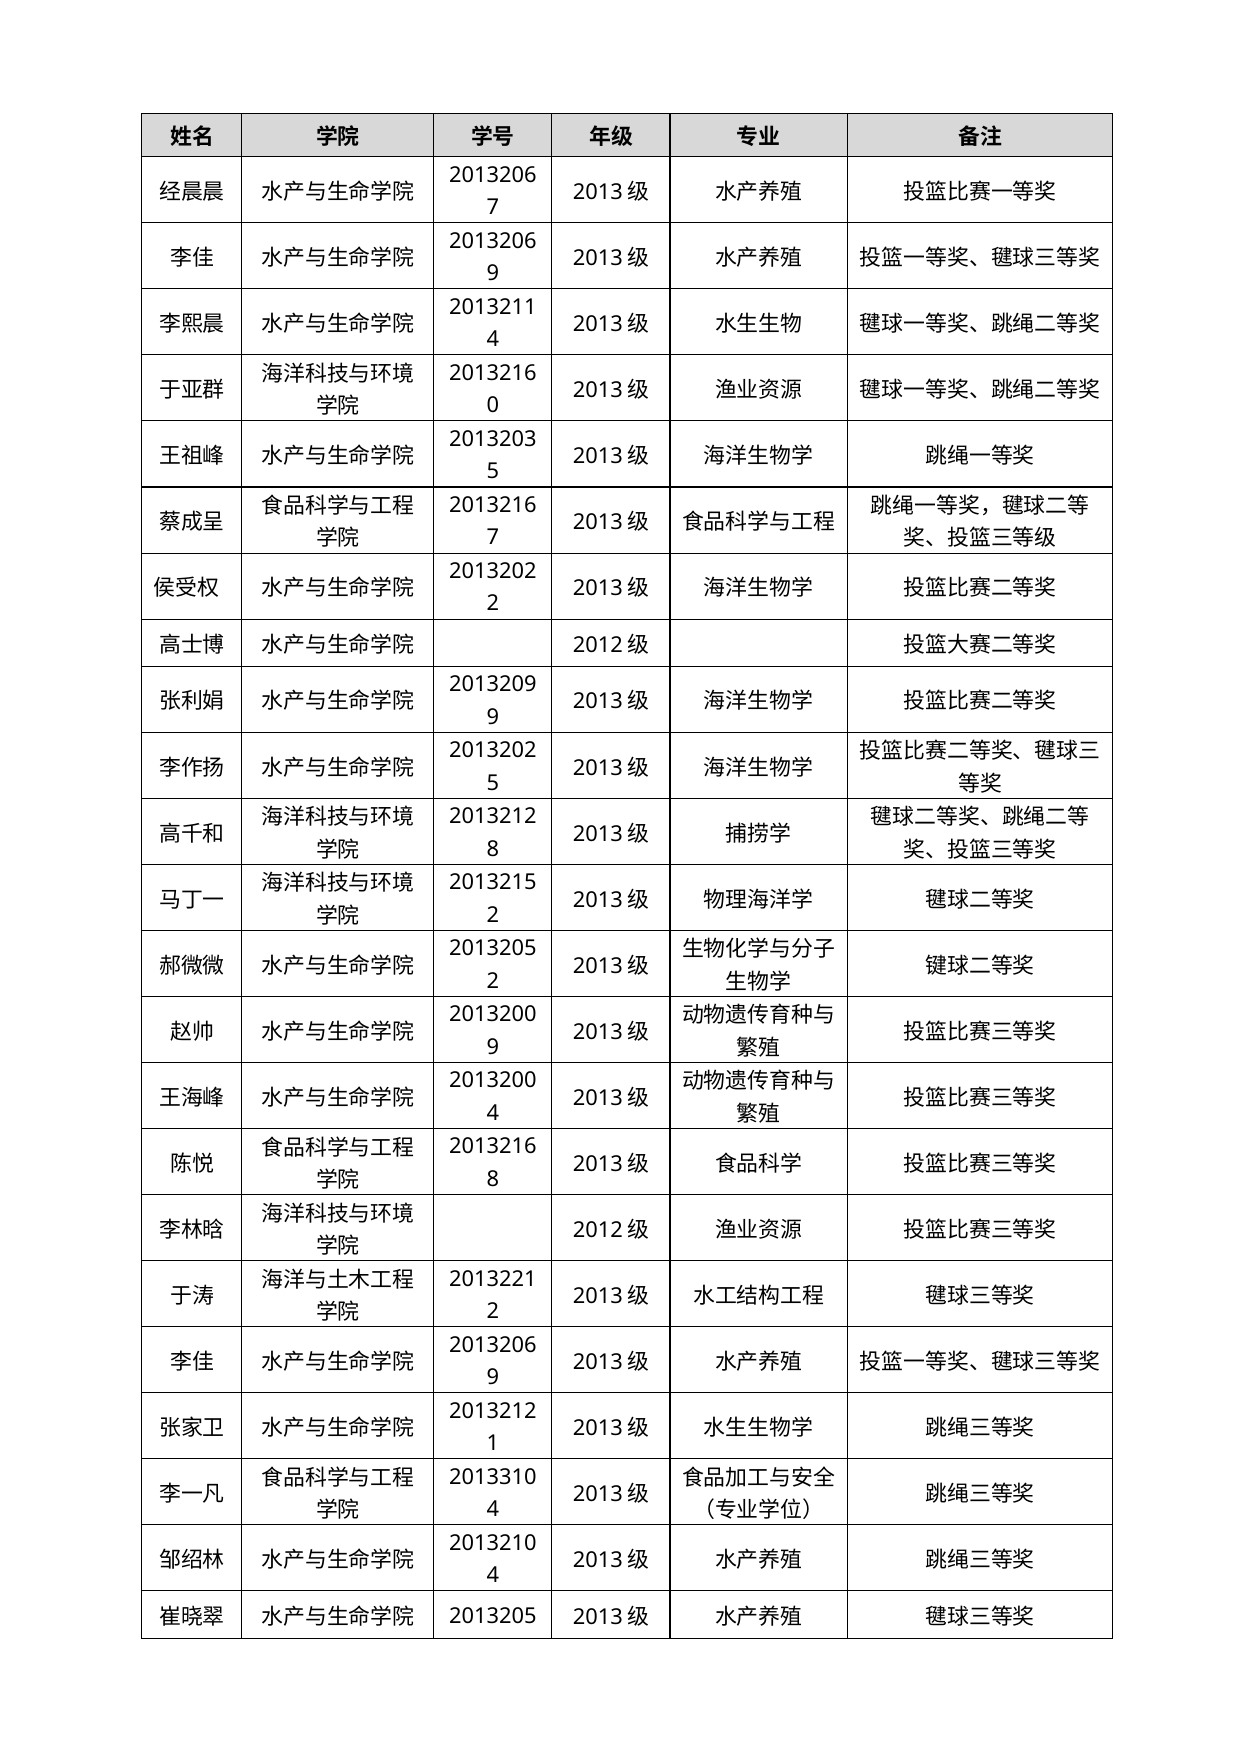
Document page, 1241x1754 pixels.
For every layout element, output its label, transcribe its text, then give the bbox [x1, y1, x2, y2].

table_cell 郝微微 [142, 931, 241, 996]
table_cell 2013级 [552, 865, 669, 930]
table_cell [671, 620, 847, 666]
table_cell 投篮一等奖、毽球三等奖 [848, 223, 1112, 288]
table_cell 20132022 [434, 554, 551, 618]
table_cell 2013级 [552, 1063, 669, 1128]
table_cell 水产养殖 [671, 1525, 847, 1590]
table_cell 20132025 [434, 733, 551, 798]
table_cell 投篮比赛三等奖 [848, 1129, 1112, 1194]
table_cell 2013级 [552, 157, 669, 222]
table_cell 动物遗传育种与繁殖 [671, 1063, 847, 1128]
table_header 专业 [671, 114, 847, 156]
table_cell 经晨晨 [142, 157, 241, 222]
table_cell 高千和 [142, 799, 241, 864]
table_cell 水生生物学 [671, 1393, 847, 1458]
table_cell 陈悦 [142, 1129, 241, 1194]
table_header 备注 [848, 114, 1112, 156]
table_cell 水产与生命学院 [242, 1525, 433, 1590]
table_cell 水产与生命学院 [242, 289, 433, 354]
table_cell 2013级 [552, 1525, 669, 1590]
table_cell 海洋科技与环境学院 [242, 355, 433, 420]
table_cell 李林晗 [142, 1195, 241, 1260]
table_cell 2012级 [552, 620, 669, 666]
table_cell 邹绍林 [142, 1525, 241, 1590]
table_cell 海洋生物学 [671, 667, 847, 732]
table_cell 毽球二等奖 [848, 865, 1112, 930]
table_cell 水产与生命学院 [242, 1591, 433, 1638]
table_cell 食品加工与安全（专业学位） [671, 1459, 847, 1524]
table_cell 2013级 [552, 1327, 669, 1392]
table_cell 2013级 [552, 667, 669, 732]
table_cell 投篮比赛二等奖、毽球三等奖 [848, 733, 1112, 798]
table_cell 海洋与土木工程学院 [242, 1261, 433, 1326]
table_cell 2013级 [552, 554, 669, 618]
table_cell 2013级 [552, 1261, 669, 1326]
table_cell 水产与生命学院 [242, 1063, 433, 1128]
table_cell 2013级 [552, 1459, 669, 1524]
table_cell 2013级 [552, 1591, 669, 1638]
table_cell 水生生物 [671, 289, 847, 354]
table_cell 投篮比赛三等奖 [848, 997, 1112, 1062]
table_cell 跳绳三等奖 [848, 1459, 1112, 1524]
table_cell 20132128 [434, 799, 551, 864]
table_cell 2013级 [552, 488, 669, 552]
table_cell 键球二等奖 [848, 931, 1112, 996]
table_cell 2012级 [552, 1195, 669, 1260]
table_cell 20132099 [434, 667, 551, 732]
table_cell 20132058 [434, 1591, 551, 1638]
table_cell 2013级 [552, 421, 669, 486]
table_cell 张利娟 [142, 667, 241, 732]
table_cell 水产与生命学院 [242, 223, 433, 288]
table_cell 水产与生命学院 [242, 554, 433, 618]
table_cell 海洋生物学 [671, 554, 847, 618]
table_header 姓名 [142, 114, 241, 156]
table_cell 跳绳三等奖 [848, 1525, 1112, 1590]
table_cell 高士博 [142, 620, 241, 666]
table_cell 毽球三等奖 [848, 1261, 1112, 1326]
table_cell 20132152 [434, 865, 551, 930]
table_cell 投篮比赛三等奖 [848, 1063, 1112, 1128]
table_cell 海洋生物学 [671, 733, 847, 798]
table_cell 于亚群 [142, 355, 241, 420]
table_cell 海洋科技与环境学院 [242, 865, 433, 930]
table_cell 李熙晨 [142, 289, 241, 354]
table_cell 生物化学与分子生物学 [671, 931, 847, 996]
table_cell 投篮一等奖、毽球三等奖 [848, 1327, 1112, 1392]
table_cell 毽球二等奖、跳绳二等奖、投篮三等奖 [848, 799, 1112, 864]
table_cell 20132067 [434, 157, 551, 222]
table_cell 张家卫 [142, 1393, 241, 1458]
table_cell 水产与生命学院 [242, 931, 433, 996]
table_cell 水产与生命学院 [242, 1327, 433, 1392]
table_cell 水产与生命学院 [242, 421, 433, 486]
table_cell 食品科学与工程 [671, 488, 847, 552]
table_cell 毽球一等奖、跳绳二等奖 [848, 355, 1112, 420]
table_cell 2013级 [552, 355, 669, 420]
table_cell 水产养殖 [671, 223, 847, 288]
table_cell 20132035 [434, 421, 551, 486]
table_cell 海洋生物学 [671, 421, 847, 486]
table_cell 水产养殖 [671, 1591, 847, 1638]
table_cell 投篮比赛三等奖 [848, 1195, 1112, 1260]
table_cell 水产与生命学院 [242, 157, 433, 222]
table_cell 20132168 [434, 1129, 551, 1194]
table_cell 投篮比赛一等奖 [848, 157, 1112, 222]
table_cell 20132069 [434, 1327, 551, 1392]
table_cell 水产养殖 [671, 157, 847, 222]
table_cell 水产与生命学院 [242, 620, 433, 666]
table_cell 水产与生命学院 [242, 667, 433, 732]
table_cell 20132167 [434, 488, 551, 552]
table_cell 食品科学与工程学院 [242, 488, 433, 552]
table_cell 水工结构工程 [671, 1261, 847, 1326]
table_cell 毽球一等奖、跳绳二等奖 [848, 289, 1112, 354]
table_cell 海洋科技与环境学院 [242, 799, 433, 864]
table_cell 2013级 [552, 799, 669, 864]
table_cell 王祖峰 [142, 421, 241, 486]
table_cell 渔业资源 [671, 1195, 847, 1260]
table_cell 赵帅 [142, 997, 241, 1062]
table_cell 蔡成呈 [142, 488, 241, 552]
table_cell 2013级 [552, 289, 669, 354]
table_header 年级 [552, 114, 669, 156]
table_cell 毽球三等奖 [848, 1591, 1112, 1638]
table_cell 2013级 [552, 997, 669, 1062]
table_cell 2013级 [552, 1129, 669, 1194]
table_cell 20133104 [434, 1459, 551, 1524]
table_cell 食品科学 [671, 1129, 847, 1194]
table_cell 20132160 [434, 355, 551, 420]
table_cell 2013级 [552, 931, 669, 996]
table_cell 跳绳一等奖，毽球二等奖、投篮三等级 [848, 488, 1112, 552]
table_cell 李作扬 [142, 733, 241, 798]
table_cell 20132004 [434, 1063, 551, 1128]
table_cell 投篮比赛二等奖 [848, 667, 1112, 732]
table_cell 渔业资源 [671, 355, 847, 420]
table_cell 20132104 [434, 1525, 551, 1590]
table_cell [434, 1195, 551, 1260]
table_cell 捕捞学 [671, 799, 847, 864]
table_cell 马丁一 [142, 865, 241, 930]
table_cell 水产与生命学院 [242, 997, 433, 1062]
table_cell 崔晓翠 [142, 1591, 241, 1638]
table_cell 20132009 [434, 997, 551, 1062]
table_cell 2013级 [552, 1393, 669, 1458]
table_cell 2013级 [552, 733, 669, 798]
table_header 学号 [434, 114, 551, 156]
table_cell 海洋科技与环境学院 [242, 1195, 433, 1260]
table_cell 食品科学与工程学院 [242, 1459, 433, 1524]
table_cell 李一凡 [142, 1459, 241, 1524]
table_cell 跳绳一等奖 [848, 421, 1112, 486]
table_cell 侯受权 [142, 554, 241, 618]
table_header 学院 [242, 114, 433, 156]
table_cell 李佳 [142, 223, 241, 288]
table_cell 水产与生命学院 [242, 733, 433, 798]
table_cell 王海峰 [142, 1063, 241, 1128]
table_cell 于涛 [142, 1261, 241, 1326]
table_cell 20132121 [434, 1393, 551, 1458]
table_cell 水产养殖 [671, 1327, 847, 1392]
table_cell [434, 620, 551, 666]
table_cell 水产与生命学院 [242, 1393, 433, 1458]
table_cell 20132052 [434, 931, 551, 996]
table_cell 食品科学与工程学院 [242, 1129, 433, 1194]
table_cell 投篮比赛二等奖 [848, 554, 1112, 618]
table_cell 20132114 [434, 289, 551, 354]
table_cell 投篮大赛二等奖 [848, 620, 1112, 666]
table_cell 动物遗传育种与繁殖 [671, 997, 847, 1062]
table_cell 李佳 [142, 1327, 241, 1392]
table_cell 物理海洋学 [671, 865, 847, 930]
table_cell 20132212 [434, 1261, 551, 1326]
table_cell 20132069 [434, 223, 551, 288]
table_cell 2013级 [552, 223, 669, 288]
table_cell 跳绳三等奖 [848, 1393, 1112, 1458]
